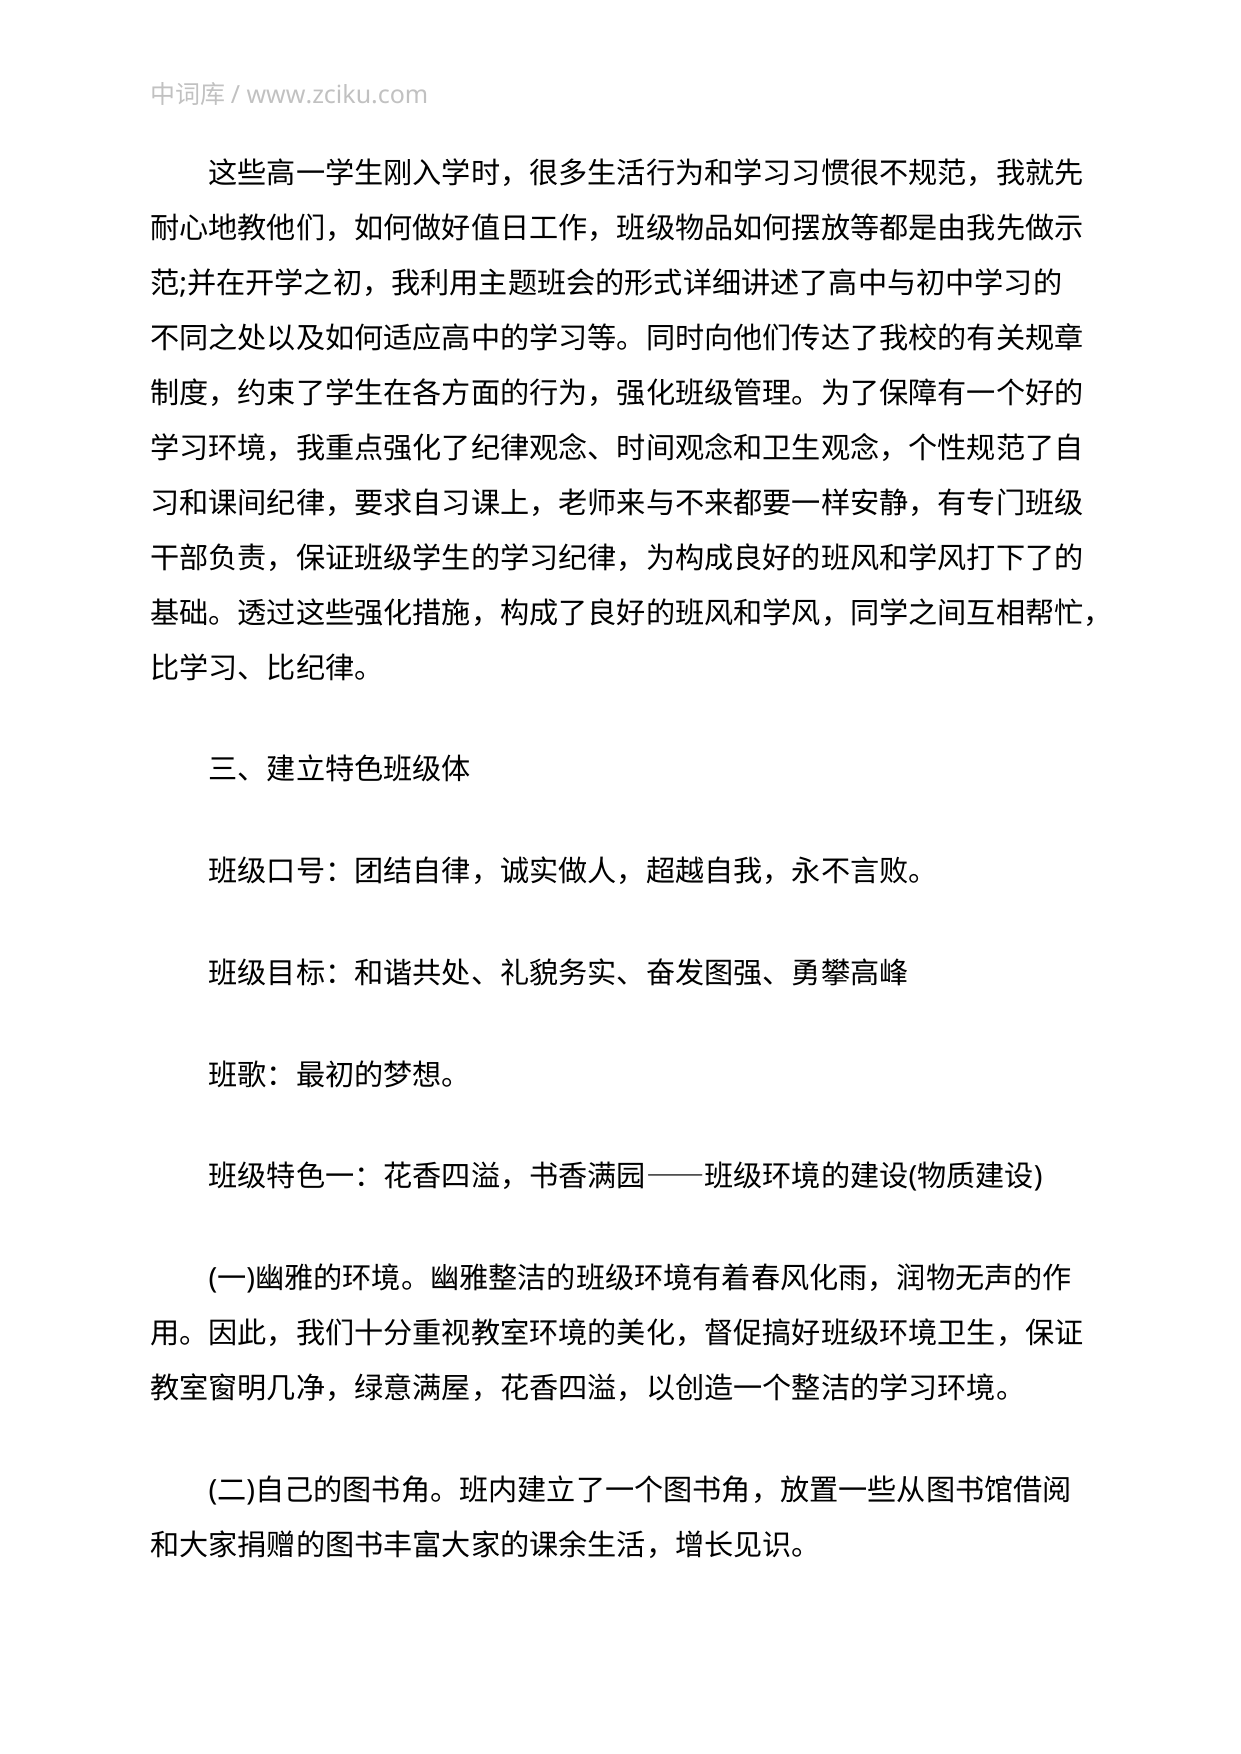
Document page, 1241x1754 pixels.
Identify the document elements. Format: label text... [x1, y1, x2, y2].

text 班级特色一：花香四溢，书香满园――班级环境的建设(物质建设) [150, 1153, 1090, 1195]
text (一)幽雅的环境。幽雅整洁的班级环境有着春风化雨，润物无声的作用。因此，我们十分重视教室环境的美化，督促搞好班级环境卫生，保证教室窗明几净，绿意满屋，花香四溢，以创造一个整洁的学习环境。 [150, 1255, 1090, 1407]
text 班级口号：团结自律，诚实做人，超越自我，永不言败。 [150, 848, 1090, 890]
text 这些高一学生刚入学时，很多生活行为和学习习惯很不规范，我就先耐心地教他们，如何做好值日工作，班级物品如何摆放等都是由我先做示范;并在开学之初，我利用主题班会的形式详细讲述了高中与初中学习的不同之处以及如何适应高中的学习等。同时向他们传达了我校的有关规章制度，约束了学生在各方面的行为，强化班级管理。为了保障有一个好的学习环境，我重点强化了纪律观念、时间观念和卫生观念，个性规范了自习和课间纪律，要求自习课上，老师来与不来都要一样安静，有专门班级干部负责，保证班级学生的学习纪律，为构成良好的班风和学风打下了的基础。透过这些强化措施，构成了良好的班风和学风，同学之间互相帮忙，比学习、比纪律。 [150, 150, 1090, 686]
text (二)自己的图书角。班内建立了一个图书角，放置一些从图书馆借阅和大家捐赠的图书丰富大家的课余生活，增长见识。 [150, 1467, 1090, 1564]
text 班歌：最初的梦想。 [150, 1051, 1090, 1093]
text 班级目标：和谐共处、礼貌务实、奋发图强、勇攀高峰 [150, 949, 1090, 992]
text 三、建立特色班级体 [150, 746, 1090, 788]
